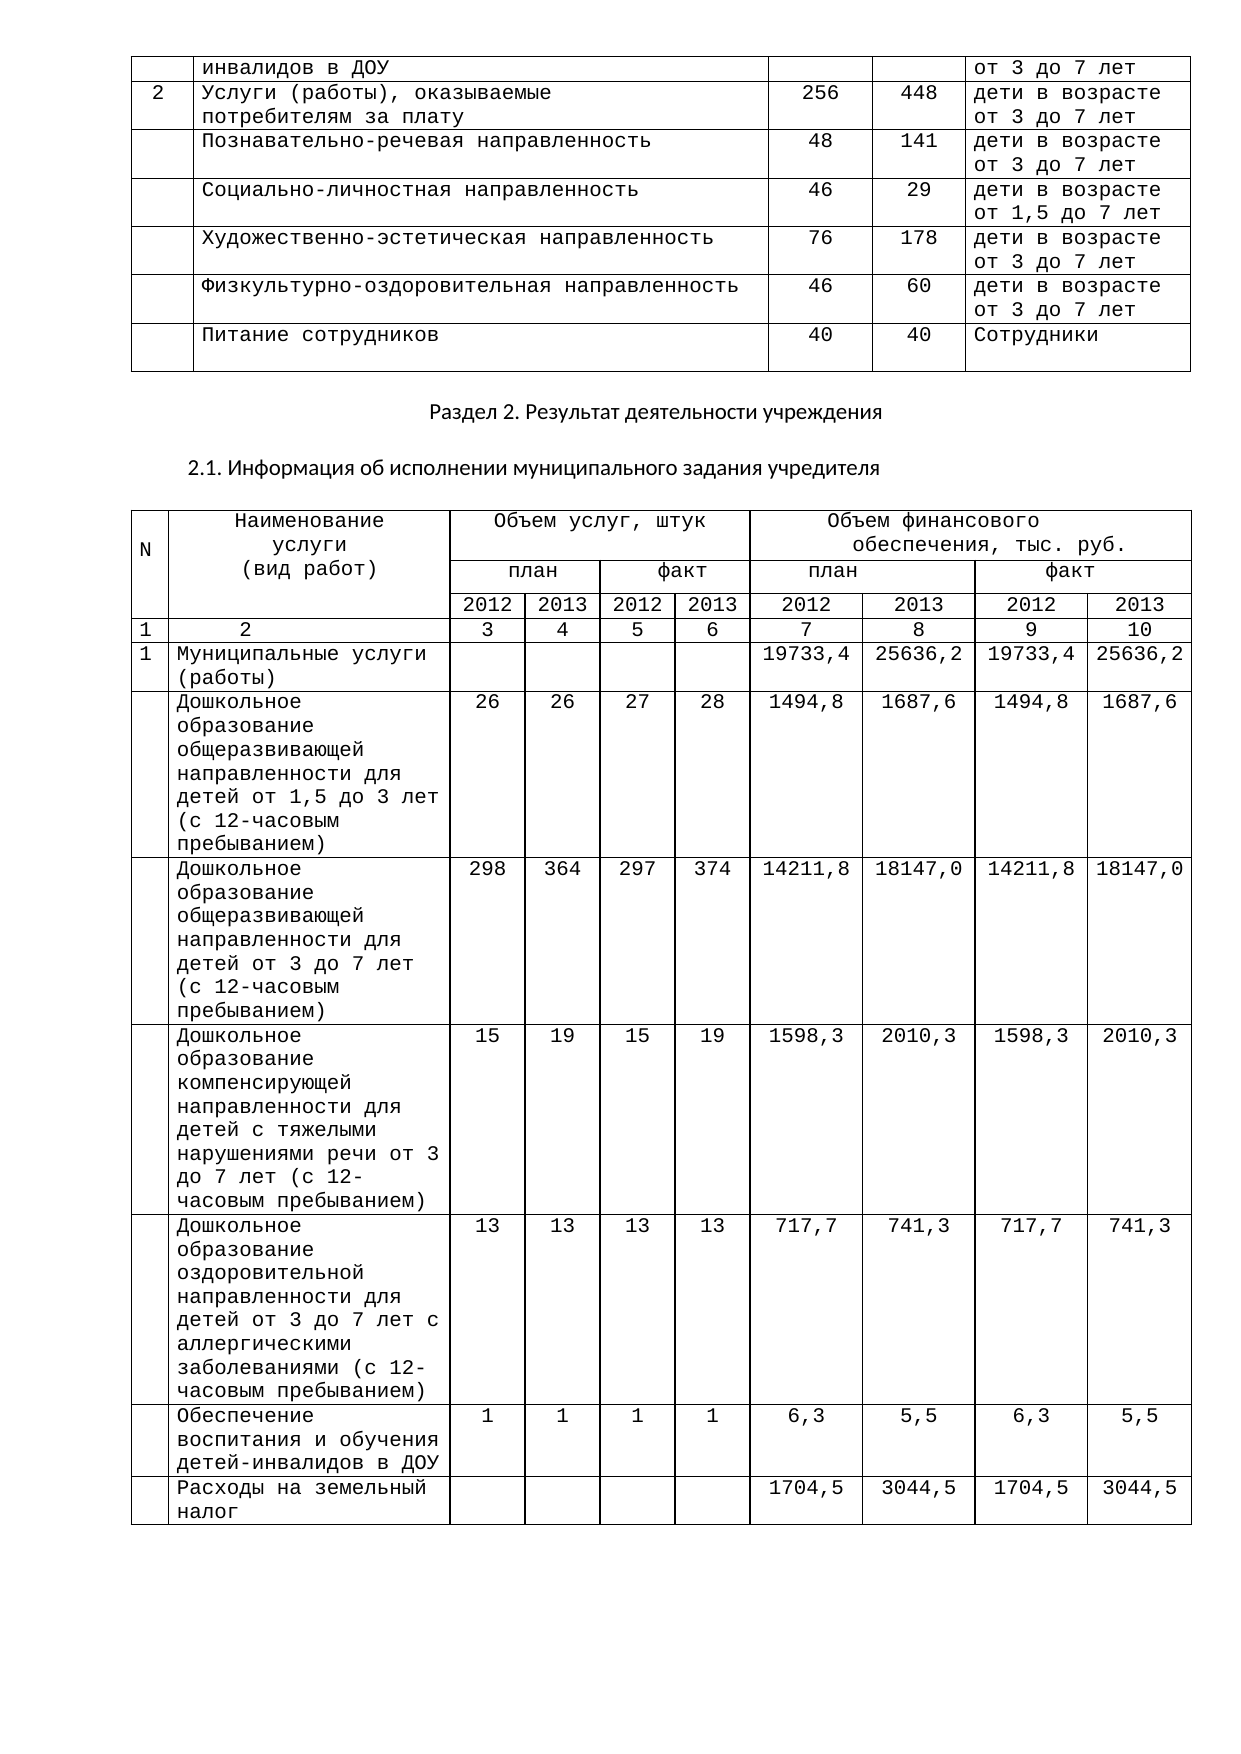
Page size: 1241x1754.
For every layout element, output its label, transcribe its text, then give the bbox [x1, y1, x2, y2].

table_cell 2013 [676, 594, 749, 617]
table_cell 3 [451, 619, 524, 642]
table_cell 2012 [601, 594, 674, 617]
table_cell 1598,3 [751, 1025, 862, 1214]
table_cell план [451, 561, 599, 593]
table_cell 141 [873, 130, 965, 178]
table_cell 741,3 [863, 1215, 974, 1404]
table_cell 13 [526, 1215, 599, 1404]
table_cell 1494,8 [976, 692, 1087, 857]
table_cell 18147,0 [863, 858, 974, 1024]
table_cell 1 [769, 57, 872, 81]
table_cell Социально-личностная направленность [194, 179, 768, 226]
table_cell Услуги (работы), оказываемые потребителям за плату [194, 82, 768, 129]
table_cell 46 [769, 179, 872, 226]
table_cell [194, 57, 768, 81]
table_cell Сотрудники [966, 324, 1190, 371]
table_cell 717,7 [976, 1215, 1087, 1404]
text 2.1. Информация об исполнении муниципального задания учредителя [131, 453, 1181, 481]
table_cell 2010,3 [1088, 1025, 1191, 1214]
table_cell [132, 1405, 168, 1476]
table_cell 6 [676, 619, 749, 642]
table_cell 1 [132, 619, 168, 642]
table_cell Дошкольное образование компенсирующей направленности для детей с тяжелыми нарушениями речи от 3 до 7 лет (с 12-часовым пребыванием) [169, 1025, 449, 1214]
table_cell Питание сотрудников [194, 324, 768, 371]
table_cell [132, 57, 193, 81]
table_cell [676, 643, 749, 691]
table_cell 2 [169, 619, 449, 642]
table_cell план [751, 561, 974, 593]
table_cell Дошкольное образование общеразвивающей направленности для детей от 1,5 до 3 лет (с 12-часовым пребыванием) [169, 692, 449, 857]
table_cell 40 [769, 324, 872, 371]
table_cell [601, 643, 674, 691]
table_cell 717,7 [751, 1215, 862, 1404]
table_cell [451, 643, 524, 691]
table_cell [132, 1215, 168, 1404]
table_cell 18147,0 [1088, 858, 1191, 1024]
table_cell дети в возрасте от 3 до 7 лет [966, 275, 1190, 323]
table_cell 1 [873, 57, 965, 81]
table_cell 48 [769, 130, 872, 178]
table_cell 19 [526, 1025, 599, 1214]
table_cell 1687,6 [1088, 692, 1191, 857]
table_cell 364 [526, 858, 599, 1024]
table_cell 2013 [1088, 594, 1191, 617]
table_cell [132, 1477, 168, 1524]
table_cell 25636,2 [1088, 643, 1191, 691]
table_cell [132, 227, 193, 274]
table_cell 13 [676, 1215, 749, 1404]
table_cell 374 [676, 858, 749, 1024]
table_cell Обеспечение воспитания и обучения детей-инвалидов в ДОУ [169, 1405, 449, 1476]
table_cell Расходы на земельный налог [169, 1477, 449, 1524]
table_cell 5,5 [863, 1405, 974, 1476]
table_cell 1704,5 [976, 1477, 1087, 1524]
table_cell 9 [976, 619, 1087, 642]
table_cell 46 [769, 275, 872, 323]
table_cell [526, 1477, 599, 1524]
table_cell 14211,8 [751, 858, 862, 1024]
table_cell 15 [601, 1025, 674, 1214]
table_cell 1 [132, 643, 168, 691]
table_cell 1 [451, 1405, 524, 1476]
table_cell 29 [873, 179, 965, 226]
table_cell 2012 [751, 594, 862, 617]
table_cell Муниципальные услуги (работы) [169, 643, 449, 691]
table_cell 178 [873, 227, 965, 274]
table_cell [451, 1477, 524, 1524]
table_cell 40 [873, 324, 965, 371]
table_cell 297 [601, 858, 674, 1024]
table_cell 25636,2 [863, 643, 974, 691]
table_header Наименование услуги (вид работ) [169, 511, 449, 617]
table_cell Дошкольное образование оздоровительной направленности для детей от 3 до 7 лет с аллергическими заболеваниями (с 12-часовым пребыванием) [169, 1215, 449, 1404]
table_header N [132, 511, 168, 617]
table_cell [132, 130, 193, 178]
table_cell дети в возрасте от 1,5 до 7 лет [966, 179, 1190, 226]
table_cell 6,3 [976, 1405, 1087, 1476]
table_cell 448 [873, 82, 965, 129]
table_cell [132, 324, 193, 371]
table_header Объем услуг, штук [451, 511, 749, 559]
table_cell 13 [451, 1215, 524, 1404]
table_cell 19 [676, 1025, 749, 1214]
table_cell факт [976, 561, 1191, 593]
table_cell 1687,6 [863, 692, 974, 857]
table_cell 3044,5 [1088, 1477, 1191, 1524]
table_cell [526, 643, 599, 691]
table_cell 4 [526, 619, 599, 642]
table_cell 1704,5 [751, 1477, 862, 1524]
table_cell [132, 275, 193, 323]
table_cell 5,5 [1088, 1405, 1191, 1476]
table_cell 2 [132, 82, 193, 129]
table_cell Дошкольное образование общеразвивающей направленности для детей от 3 до 7 лет (с 12-часовым пребыванием) [169, 858, 449, 1024]
table_cell 8 [863, 619, 974, 642]
table_cell 76 [769, 227, 872, 274]
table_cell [966, 57, 1190, 81]
table_cell Физкультурно-оздоровительная направленность [194, 275, 768, 323]
table_cell факт [601, 561, 749, 593]
table_cell Познавательно-речевая направленность [194, 130, 768, 178]
table_cell 2012 [451, 594, 524, 617]
table_cell 6,3 [751, 1405, 862, 1476]
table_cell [966, 130, 1190, 178]
table_cell 15 [451, 1025, 524, 1214]
table_cell [132, 179, 193, 226]
table_cell 2013 [526, 594, 599, 617]
table_cell 741,3 [1088, 1215, 1191, 1404]
table_cell 7 [751, 619, 862, 642]
table_cell 10 [1088, 619, 1191, 642]
table_cell дети в возрасте от 3 до 7 лет [966, 227, 1190, 274]
table_cell 256 [769, 82, 872, 129]
table_cell 2013 [863, 594, 974, 617]
table_cell 298 [451, 858, 524, 1024]
table_cell 19733,4 [976, 643, 1087, 691]
table_cell 19733,4 [751, 643, 862, 691]
table_cell 60 [873, 275, 965, 323]
table_cell 27 [601, 692, 674, 857]
table_cell [601, 1477, 674, 1524]
table_cell 2010,3 [863, 1025, 974, 1214]
table_cell [676, 1477, 749, 1524]
table_cell 1 [601, 1405, 674, 1476]
table_cell 28 [676, 692, 749, 857]
table_cell [132, 1025, 168, 1214]
table_cell 2012 [976, 594, 1087, 617]
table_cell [966, 82, 1190, 129]
table_cell 1598,3 [976, 1025, 1087, 1214]
table_cell 13 [601, 1215, 674, 1404]
table_cell Художественно-эстетическая направленность [194, 227, 768, 274]
table_cell 26 [526, 692, 599, 857]
table_cell [132, 858, 168, 1024]
table_cell 14211,8 [976, 858, 1087, 1024]
table_cell 3044,5 [863, 1477, 974, 1524]
table_cell 26 [451, 692, 524, 857]
table_cell 1494,8 [751, 692, 862, 857]
text Раздел 2. Результат деятельности учреждения [131, 397, 1181, 425]
table_cell 1 [676, 1405, 749, 1476]
table_header Объем финансового обеспечения, тыс. руб. [751, 511, 1191, 559]
table_cell 1 [526, 1405, 599, 1476]
table_cell 5 [601, 619, 674, 642]
table_cell [132, 692, 168, 857]
